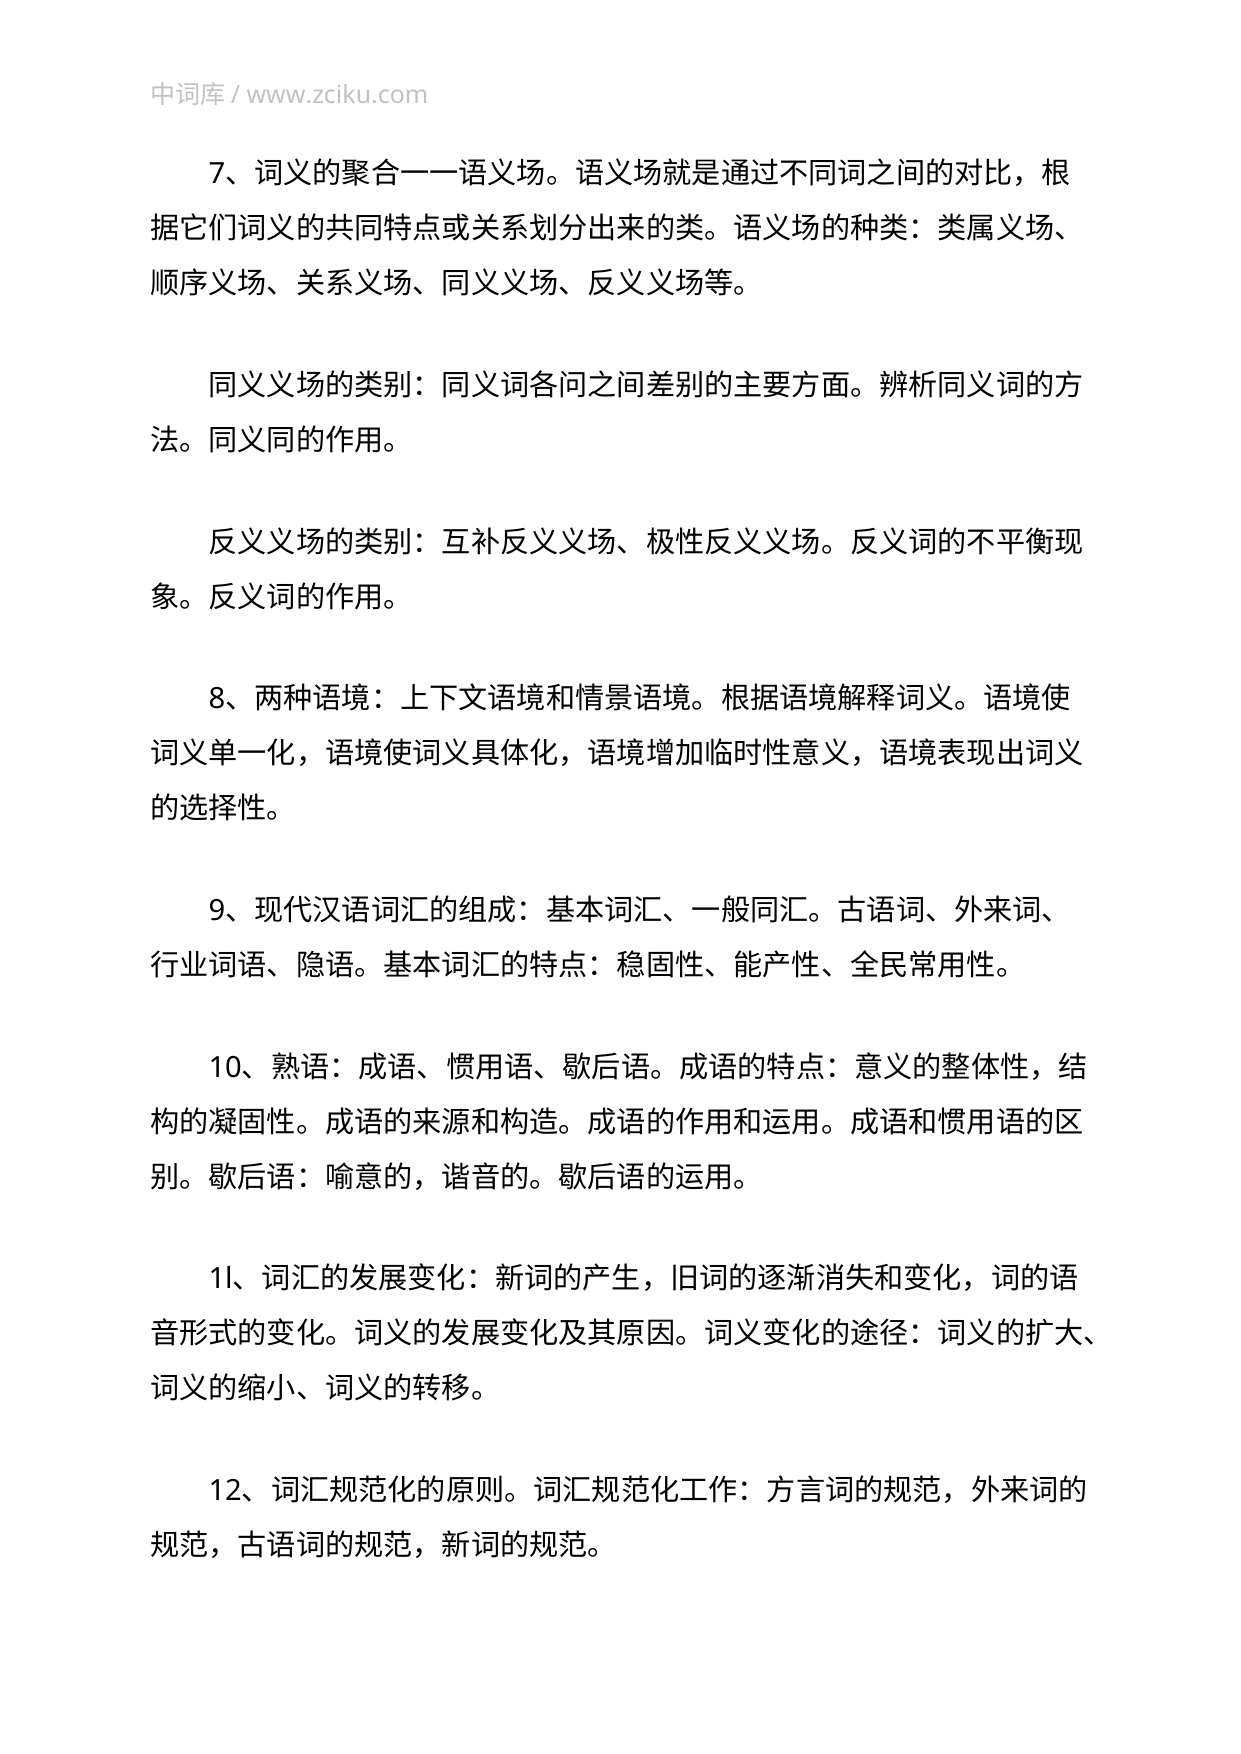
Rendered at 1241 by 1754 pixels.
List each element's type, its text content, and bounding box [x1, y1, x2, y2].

text 反义义场的类别：互补反义义场、极性反义义场。反义词的不平衡现象。反义词的作用。 [150, 518, 1090, 616]
text 12、词汇规范化的原则。词汇规范化工作：方言词的规范，外来词的规范，古语词的规范，新词的规范。 [150, 1467, 1090, 1564]
text 9、现代汉语词汇的组成：基本词汇、一般同汇。古语词、外来词、行业词语、隐语。基本词汇的特点：稳固性、能产性、全民常用性。 [150, 887, 1090, 984]
text 1l、词汇的发展变化：新词的产生，旧词的逐渐消失和变化，词的语音形式的变化。词义的发展变化及其原因。词义变化的途径：词义的扩大、词义的缩小、词义的转移。 [150, 1255, 1090, 1407]
text 10、熟语：成语、惯用语、歇后语。成语的特点：意义的整体性，结构的凝固性。成语的来源和构造。成语的作用和运用。成语和惯用语的区别。歇后语：喻意的，谐音的。歇后语的运用。 [150, 1043, 1090, 1196]
text 8、两种语境：上下文语境和情景语境。根据语境解释词义。语境使词义单一化，语境使词义具体化，语境增加临时性意义，语境表现出词义的选择性。 [150, 675, 1090, 827]
text 7、词义的聚合一一语义场。语义场就是通过不同词之间的对比，根据它们词义的共同特点或关系划分出来的类。语义场的种类：类属义场、顺序义场、关系义场、同义义场、反义义场等。 [150, 150, 1090, 302]
text 同义义场的类别：同义词各问之间差别的主要方面。辨析同义词的方法。同义同的作用。 [150, 362, 1090, 459]
